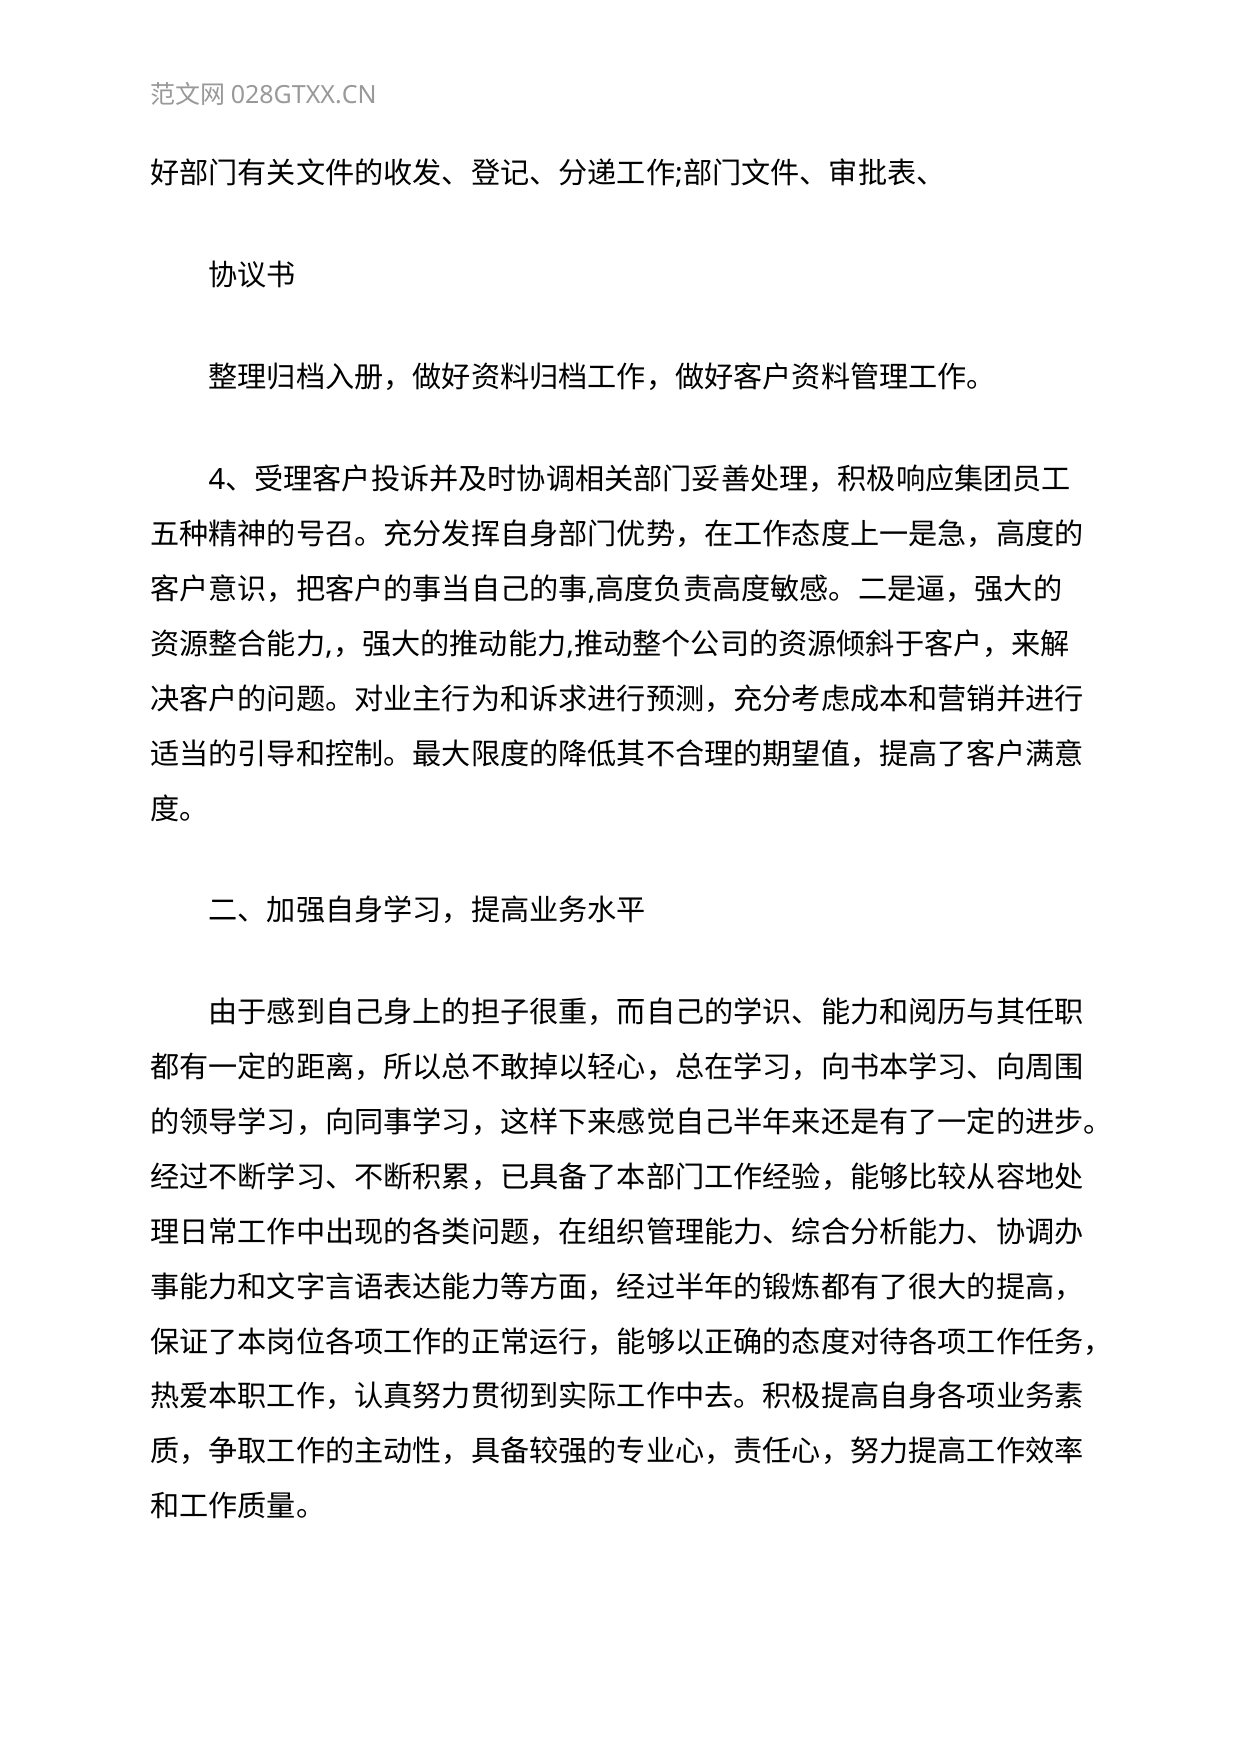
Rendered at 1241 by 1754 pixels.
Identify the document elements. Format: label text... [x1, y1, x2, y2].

text 由于感到自己身上的担子很重，而自己的学识、能力和阅历与其任职都有一定的距离，所以总不敢掉以轻心，总在学习，向书本学习、向周围的领导学习，向同事学习，这样下来感觉自己半年来还是有了一定的进步。经过不断学习、不断积累，已具备了本部门工作经验，能够比较从容地处理日常工作中出现的各类问题，在组织管理能力、综合分析能力、协调办事能力和文字言语表达能力等方面，经过半年的锻炼都有了很大的提高，保证了本岗位各项工作的正常运行，能够以正确的态度对待各项工作任务，热爱本职工作，认真努力贯彻到实际工作中去。积极提高自身各项业务素质，争取工作的主动性，具备较强的专业心，责任心，努力提高工作效率和工作质量。 [150, 989, 1090, 1525]
text 二、加强自身学习，提高业务水平 [150, 887, 1090, 929]
text 整理归档入册，做好资料归档工作，做好客户资料管理工作。 [150, 354, 1090, 396]
text 4、受理客户投诉并及时协调相关部门妥善处理，积极响应集团员工五种精神的号召。充分发挥自身部门优势，在工作态度上一是急，高度的客户意识，把客户的事当自己的事,高度负责高度敏感。二是逼，强大的资源整合能力,，强大的推动能力,推动整个公司的资源倾斜于客户，来解决客户的问题。对业主行为和诉求进行预测，充分考虑成本和营销并进行适当的引导和控制。最大限度的降低其不合理的期望值，提高了客户满意度。 [150, 456, 1090, 827]
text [150, 150, 1090, 192]
text 协议书 [150, 252, 1090, 294]
